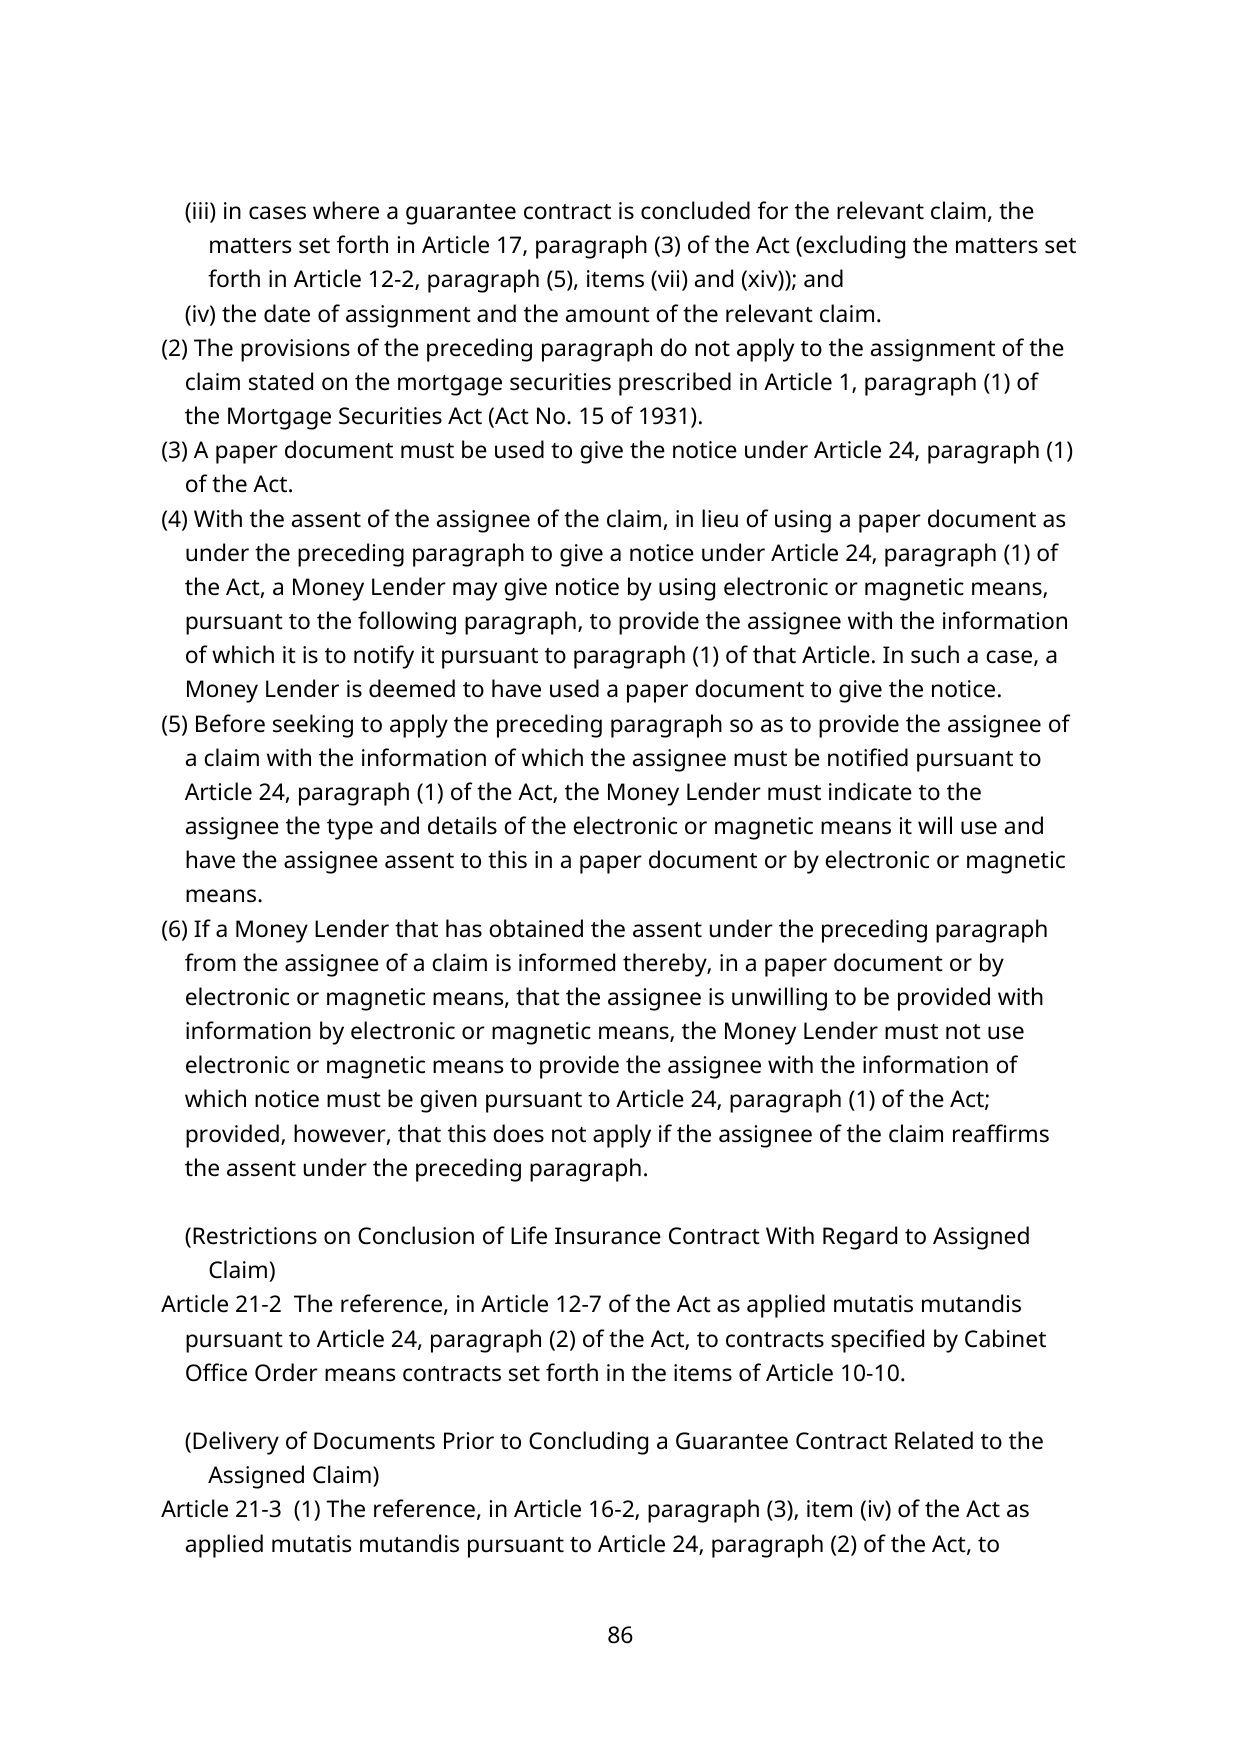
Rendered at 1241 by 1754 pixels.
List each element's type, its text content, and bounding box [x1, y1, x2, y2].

text (iii) in cases where a guarantee contract is concluded for the relevant claim, the matters set forth in Article 17, paragraph (3) of the Act (excluding the matters set forth in Article 12-2, paragraph (5), items (vii) and (xiv)); and [184, 194, 1079, 296]
text (6) If a Money Lender that has obtained the assent under the preceding paragraph from the assignee of a claim is informed thereby, in a paper document or by electronic or magnetic means, that the assignee is unwilling to be provided with information by electronic or magnetic means, the Money Lender must not use electronic or magnetic means to provide the assignee with the information of which notice must be given pursuant to Article 24, paragraph (1) of the Act; provided, however, that this does not apply if the assignee of the claim reaffirms the assent under the preceding paragraph. [161, 911, 1079, 1184]
text (2) The provisions of the preceding paragraph do not apply to the assignment of the claim stated on the mortgage securities prescribed in Article 1, paragraph (1) of the Mortgage Securities Act (Act No. 15 of 1931). [161, 330, 1079, 433]
text (4) With the assent of the assignee of the claim, in lieu of using a paper document as under the preceding paragraph to give a notice under Article 24, paragraph (1) of the Act, a Money Lender may give notice by using electronic or magnetic means, pursuant to the following paragraph, to provide the assignee with the information of which it is to notify it pursuant to paragraph (1) of that Article. In such a case, a Money Lender is deemed to have used a paper document to give the notice. [161, 501, 1079, 706]
text Article 21-2 The reference, in Article 12-7 of the Act as applied mutatis mutandis pursuant to Article 24, paragraph (2) of the Act, to contracts specified by Cabinet Office Order means contracts set forth in the items of Article 10-10. [161, 1287, 1079, 1389]
text (iv) the date of assignment and the amount of the relevant claim. [184, 296, 1079, 330]
text (Delivery of Documents Prior to Concluding a Guarantee Contract Related to the Assigned Claim) [184, 1424, 1079, 1492]
text (Restrictions on Conclusion of Life Insurance Contract With Regard to Assigned Claim) [184, 1219, 1079, 1287]
text (5) Before seeking to apply the preceding paragraph so as to provide the assignee of a claim with the information of which the assignee must be notified pursuant to Article 24, paragraph (1) of the Act, the Money Lender must indicate to the assignee the type and details of the electronic or magnetic means it will use and have the assignee assent to this in a paper document or by electronic or magnetic means. [161, 706, 1079, 911]
text (3) A paper document must be used to give the notice under Article 24, paragraph (1) of the Act. [161, 433, 1079, 501]
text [161, 1492, 1079, 1560]
